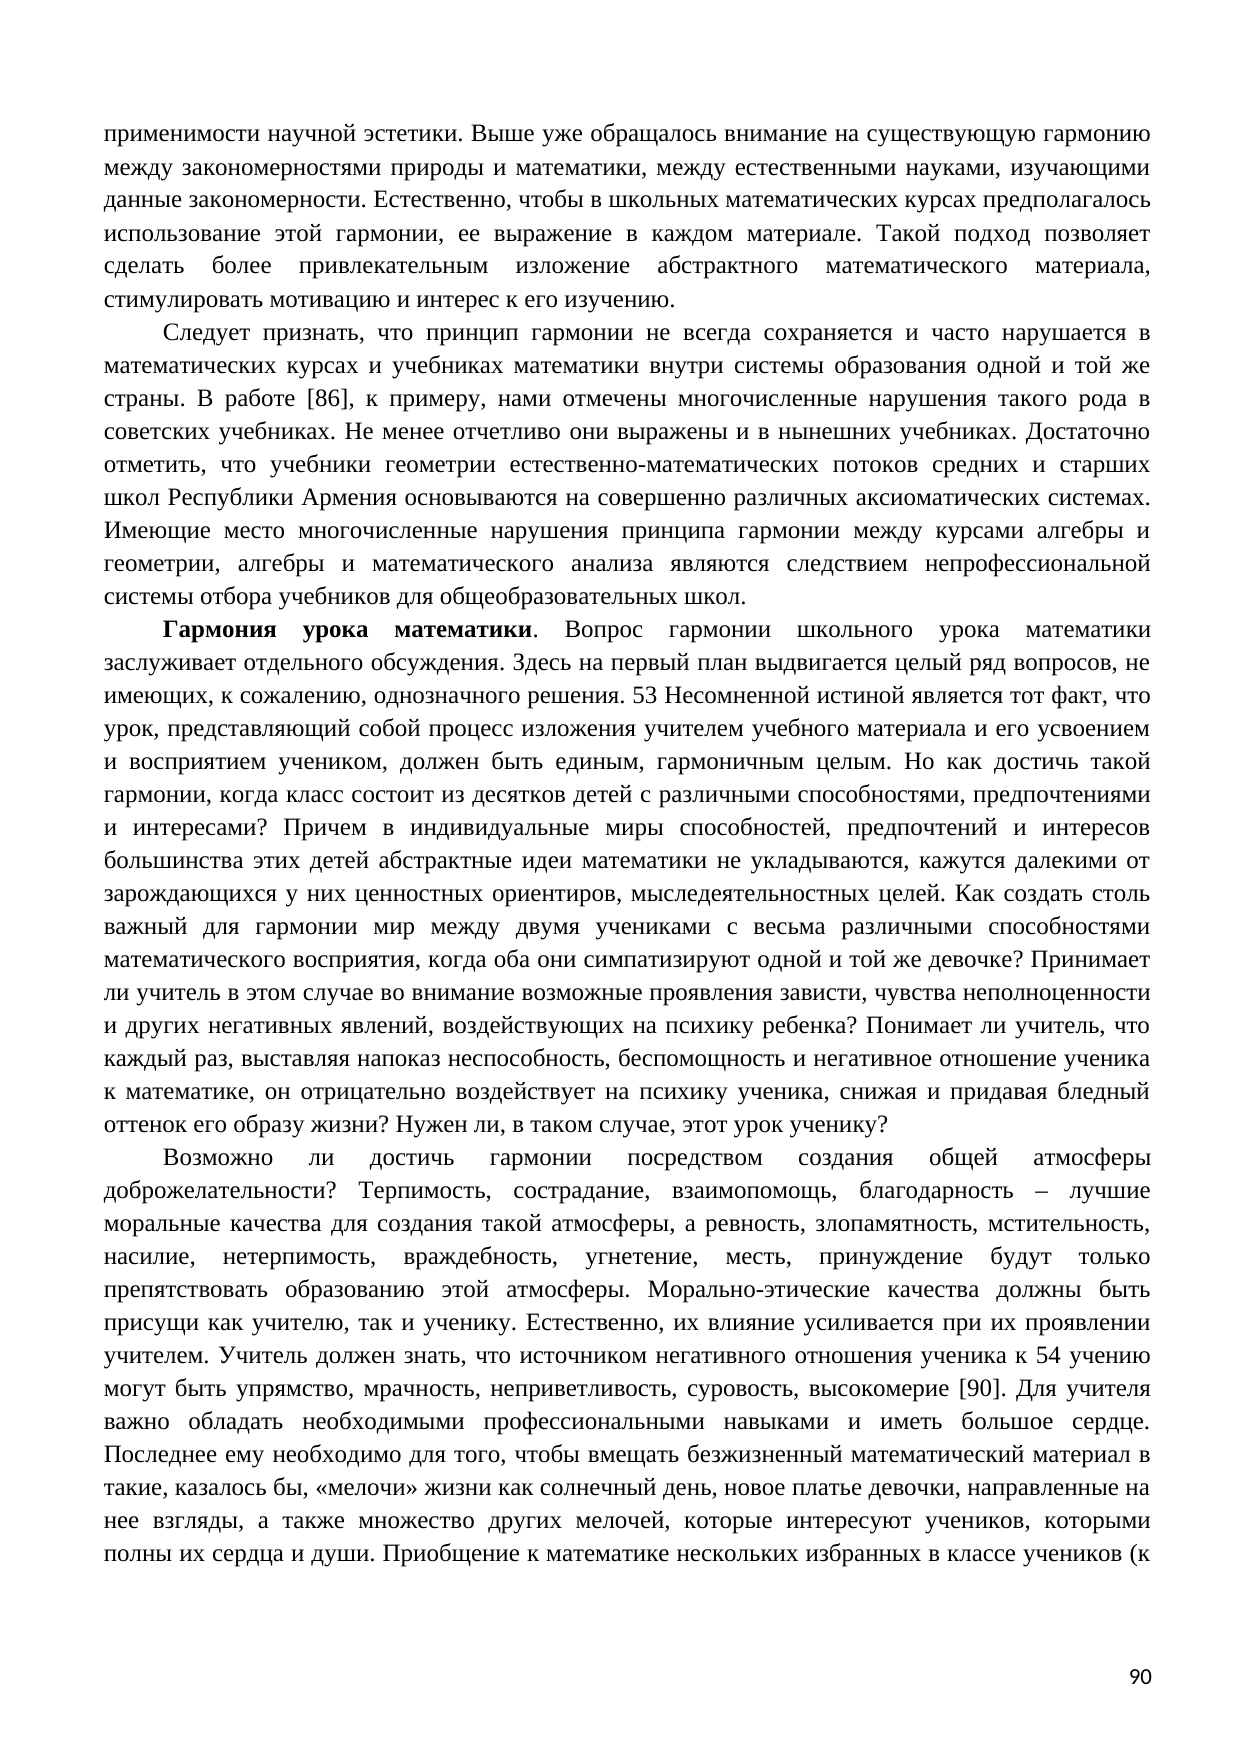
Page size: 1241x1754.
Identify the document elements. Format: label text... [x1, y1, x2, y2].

text Следует признать, что принцип гармонии не всегда сохраняется и часто нарушается в математических курсах и учебниках математики внутри системы образования одной и той же страны. В работе [86], к примеру, нами отмечены многочисленные нарушения такого рода в советских учебниках. Не менее отчетливо они выражены и в нынешних учебниках. Достаточно отметить, что учебники геометрии естественно-математических потоков средних и старших школ Республики Армения основываются на совершенно различных аксиоматических системах. Имеющие место многочисленные нарушения принципа гармонии между курсами алгебры и геометрии, алгебры и математического анализа являются следствием непрофессиональной системы отбора учебников для общеобразовательных школ. [103, 317, 1152, 609]
text Гармония урока математики. Вопрос гармонии школьного урока математики заслуживает отдельного обсуждения. Здесь на первый план выдвигается целый ряд вопросов, не имеющих, к сожалению, однозначного решения. 53 Несомненной истиной является тот факт, что урок, представляющий собой процесс изложения учителем учебного материала и его усвоением и восприятием учеником, должен быть единым, гармоничным целым. Но как достичь такой гармонии, когда класс состоит из десятков детей с различными способностями, предпочтениями и интересами? Причем в индивидуальные миры способностей, предпочтений и интересов большинства этих детей абстрактные идеи математики не укладываются, кажутся далекими от зарождающихся у них ценностных ориентиров, мыследеятельностных целей. Как создать столь важный для гармонии мир между двумя учениками с весьма различными способностями математического восприятия, когда оба они симпатизируют одной и той же девочке? Принимает ли учитель в этом случае во внимание возможные проявления зависти, чувства неполноценности и других негативных явлений, воздействующих на психику ребенка? Понимает ли учитель, что каждый раз, выставляя напоказ неспособность, беспомощность и негативное отношение ученика к математике, он отрицательно воздействует на психику ученика, снижая и придавая бледный оттенок его образу жизни? Нужен ли, в таком случае, этот урок ученику? [103, 614, 1152, 1138]
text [103, 118, 1152, 312]
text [103, 1142, 1152, 1567]
